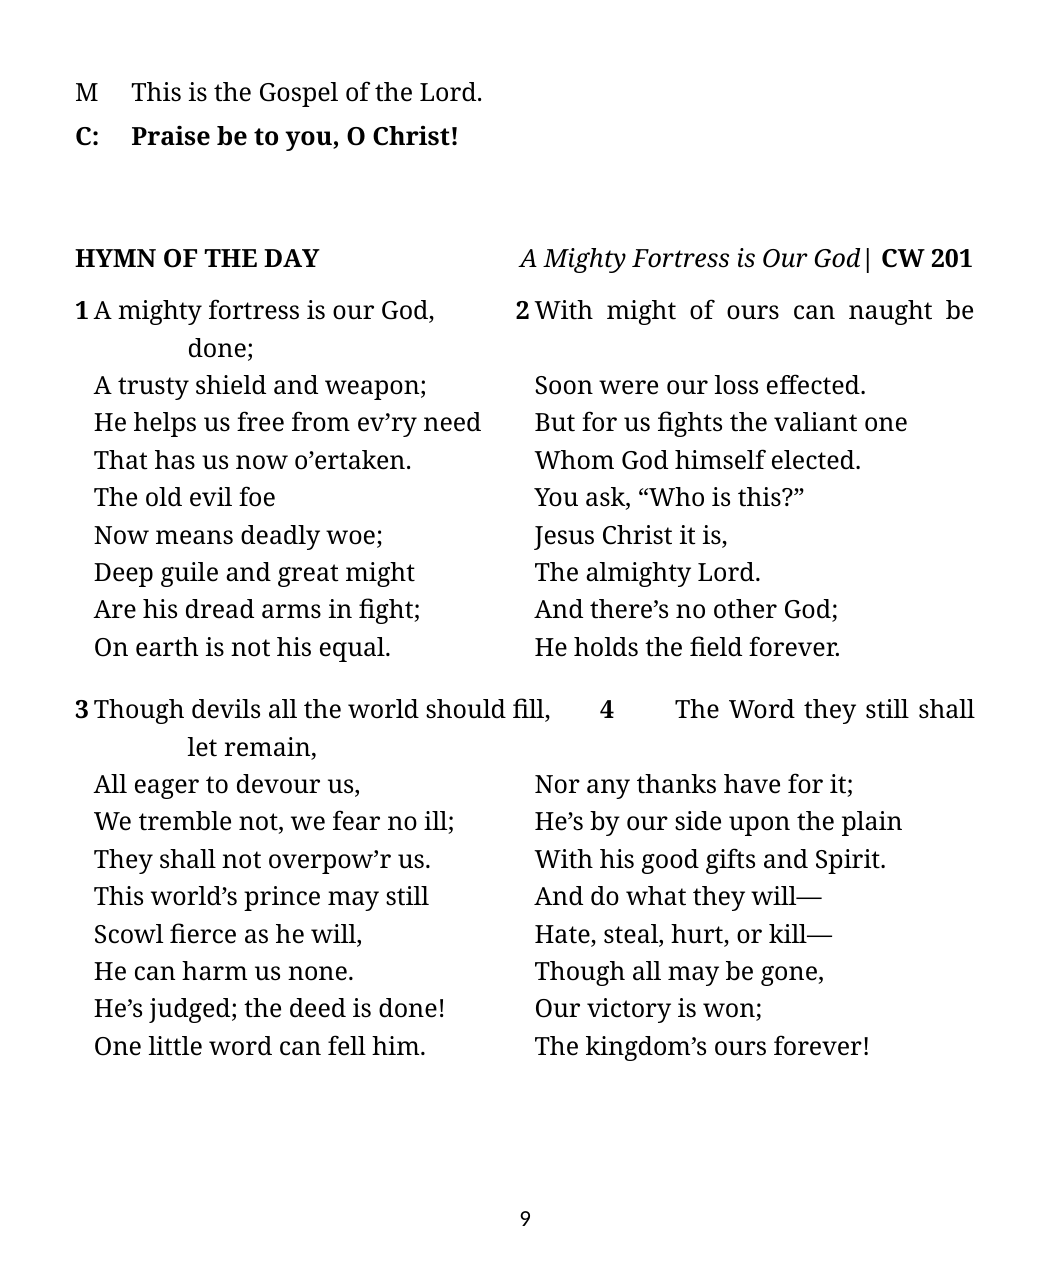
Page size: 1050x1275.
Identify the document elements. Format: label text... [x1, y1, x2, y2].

subtitle On earth is not his equal. He holds the field forever. [75, 629, 975, 663]
text HYMN OF THE DAY A Mighty Fortress is Our God| CW 201 [75, 241, 975, 274]
subtitle He’s judged; the deed is done! Our victory is won; [75, 991, 975, 1025]
text C: Praise be to you, O Christ! [75, 119, 975, 153]
subtitle 1 A mighty fortress is our God, 2 With might of ours can naught be done; [75, 293, 975, 364]
subtitle This world’s prince may still And do what they will— [75, 879, 975, 913]
subtitle That has us now o’ertaken. Whom God himself elected. [75, 442, 975, 477]
subtitle Deep guile and great might The almighty Lord. [75, 555, 975, 589]
subtitle The old evil foe You ask, “Who is this?” [75, 480, 975, 514]
subtitle 3 Though devils all the world should fill, 4 The Word they still shall let remain, [75, 692, 975, 763]
subtitle One little word can fell him. The kingdom’s ours forever! [75, 1028, 975, 1062]
subtitle A trusty shield and weapon; Soon were our loss effected. [75, 368, 975, 402]
subtitle Scowl fierce as he will, Hate, steal, hurt, or kill— [75, 916, 975, 950]
subtitle They shall not overpow’r us. With his good gifts and Spirit. [75, 841, 975, 876]
subtitle All eager to devour us, Nor any thanks have for it; [75, 767, 975, 801]
subtitle Are his dread arms in fight; And there’s no other God; [75, 592, 975, 626]
subtitle He can harm us none. Though all may be gone, [75, 954, 975, 988]
subtitle Now means deadly woe; Jesus Christ it is, [75, 517, 975, 551]
text M This is the Gospel of the Lord. [75, 75, 975, 109]
subtitle He helps us free from ev’ry need But for us fights the valiant one [75, 405, 975, 439]
subtitle We tremble not, we fear no ill; He’s by our side upon the plain [75, 804, 975, 838]
